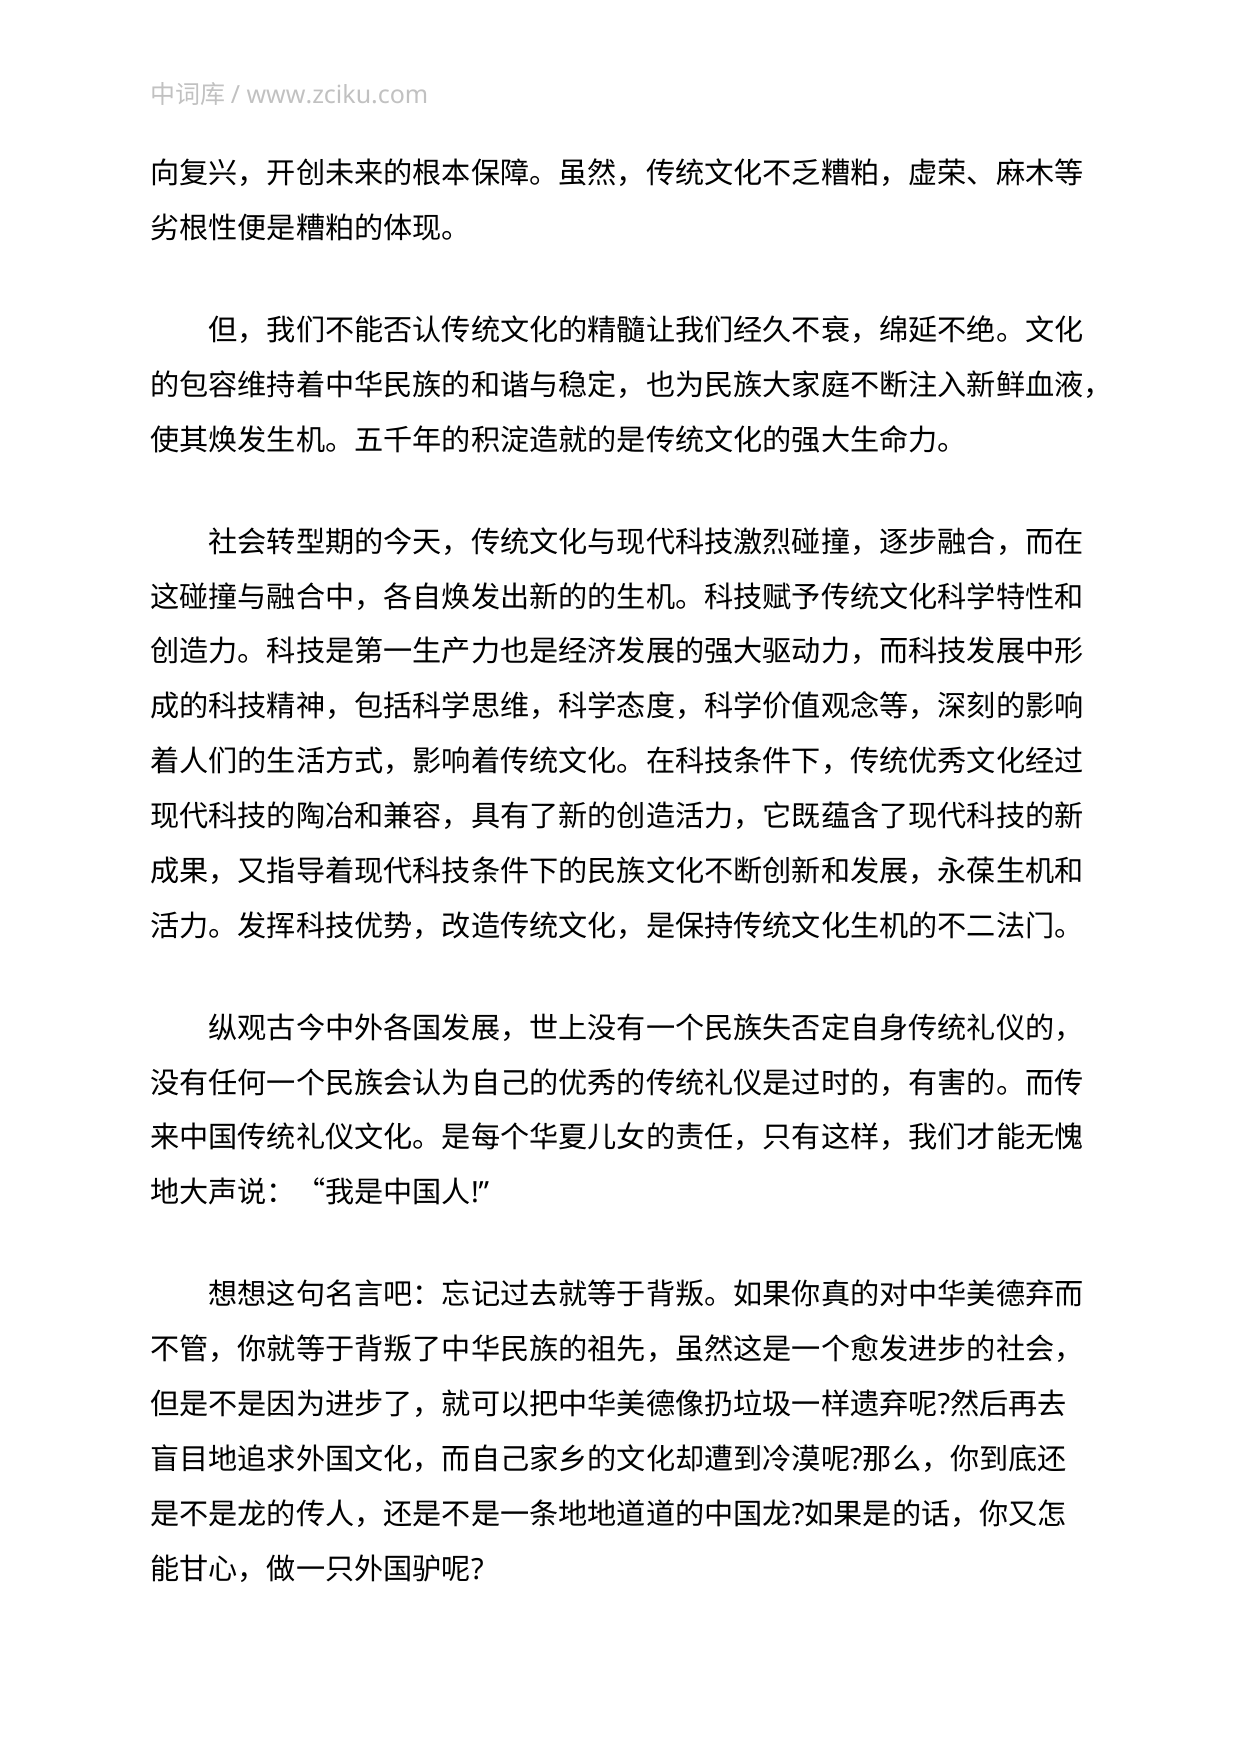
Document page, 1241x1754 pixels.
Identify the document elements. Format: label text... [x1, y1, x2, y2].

text 想想这句名言吧：忘记过去就等于背叛。如果你真的对中华美德弃而不管，你就等于背叛了中华民族的祖先，虽然这是一个愈发进步的社会，但是不是因为进步了，就可以把中华美德像扔垃圾一样遗弃呢?然后再去盲目地追求外国文化，而自己家乡的文化却遭到冷漠呢?那么，你到底还是不是龙的传人，还是不是一条地地道道的中国龙?如果是的话，你又怎能甘心，做一只外国驴呢? [150, 1271, 1090, 1588]
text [150, 150, 1090, 247]
text 纵观古今中外各国发展，世上没有一个民族失否定自身传统礼仪的，没有任何一个民族会认为自己的优秀的传统礼仪是过时的，有害的。而传来中国传统礼仪文化。是每个华夏儿女的责任，只有这样，我们才能无愧地大声说：“我是中国人!” [150, 1004, 1090, 1211]
text 但，我们不能否认传统文化的精髓让我们经久不衰，绵延不绝。文化的包容维持着中华民族的和谐与稳定，也为民族大家庭不断注入新鲜血液，使其焕发生机。五千年的积淀造就的是传统文化的强大生命力。 [150, 307, 1090, 459]
text 社会转型期的今天，传统文化与现代科技激烈碰撞，逐步融合，而在这碰撞与融合中，各自焕发出新的的生机。科技赋予传统文化科学特性和创造力。科技是第一生产力也是经济发展的强大驱动力，而科技发展中形成的科技精神，包括科学思维，科学态度，科学价值观念等，深刻的影响着人们的生活方式，影响着传统文化。在科技条件下，传统优秀文化经过现代科技的陶冶和兼容，具有了新的创造活力，它既蕴含了现代科技的新成果，又指导着现代科技条件下的民族文化不断创新和发展，永葆生机和活力。发挥科技优势，改造传统文化，是保持传统文化生机的不二法门。 [150, 518, 1090, 945]
